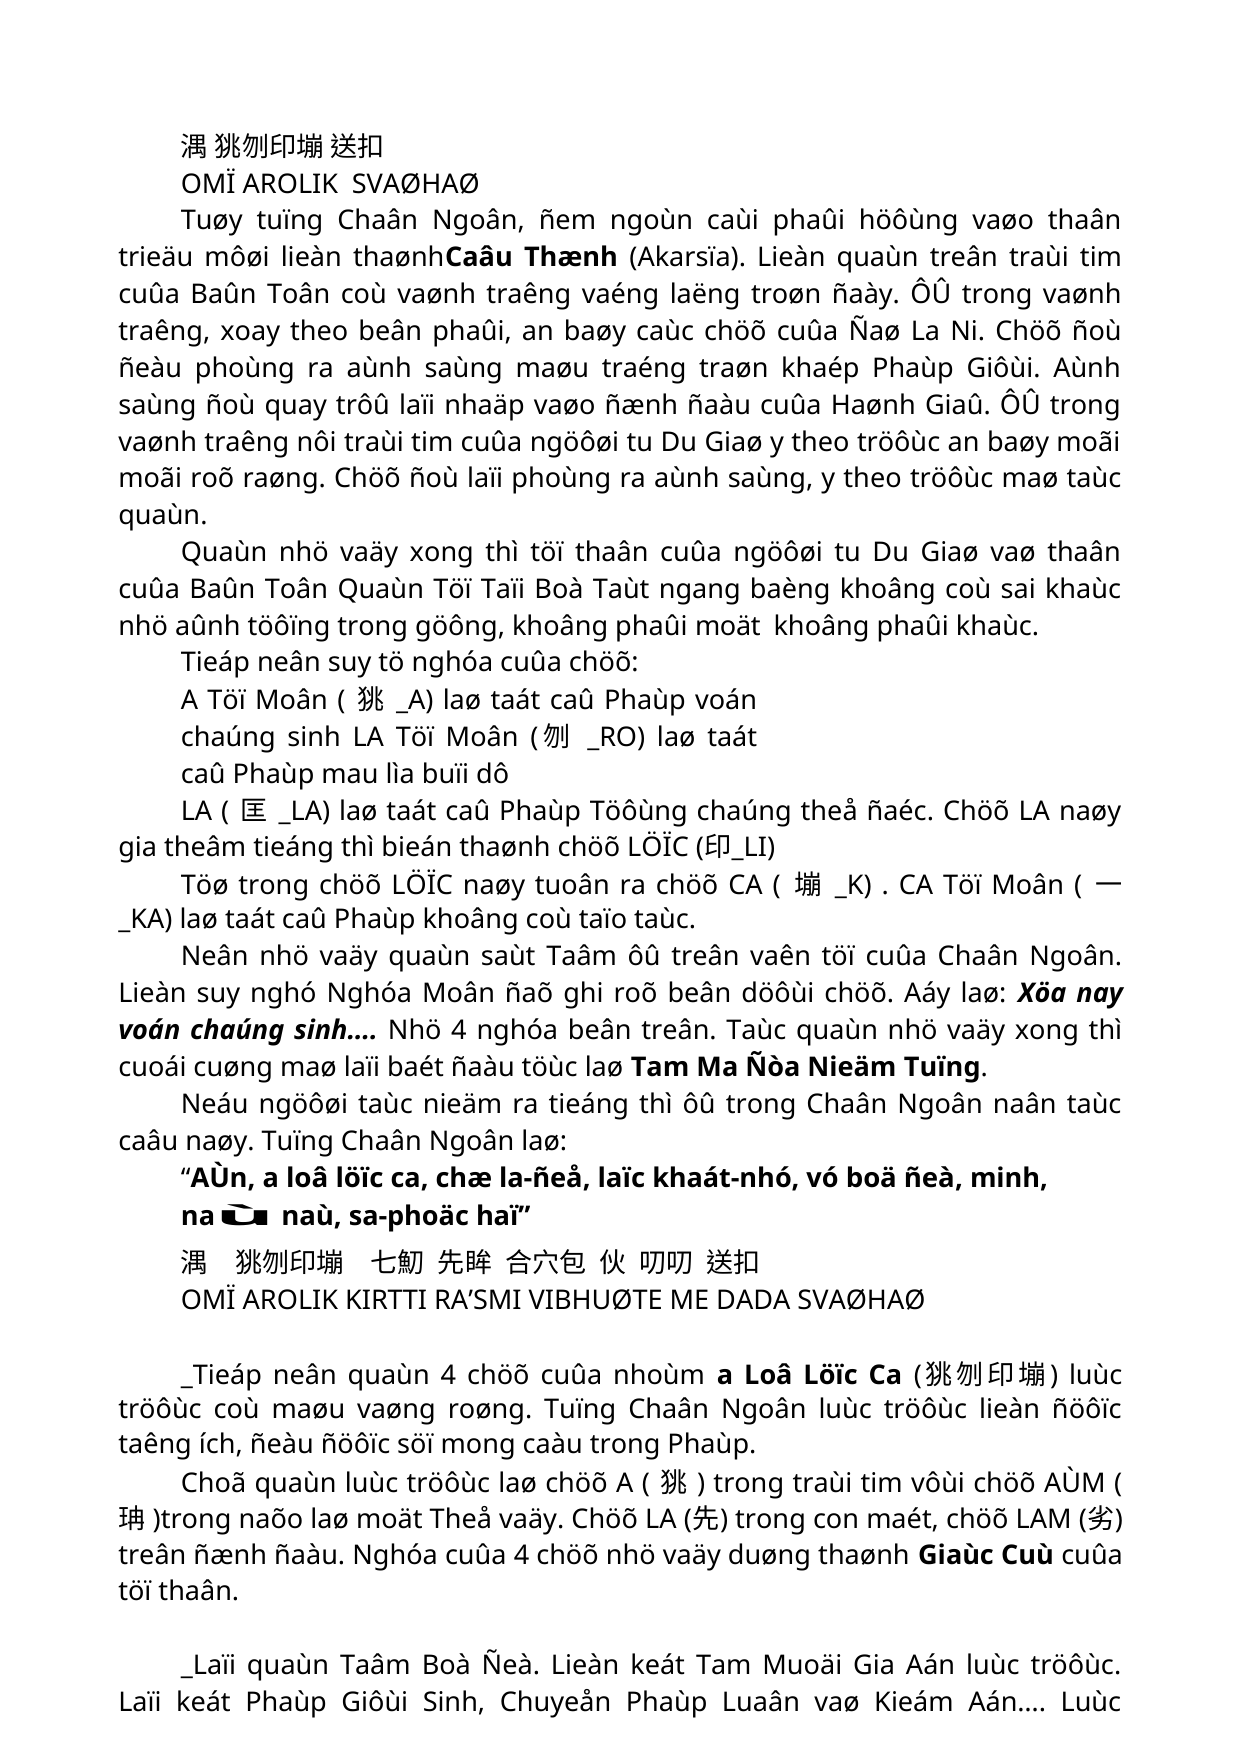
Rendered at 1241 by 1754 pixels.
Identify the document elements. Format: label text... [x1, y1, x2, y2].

text Neáu ngöôøi taùc nieäm ra tieáng thì ôû trong Chaân Ngoân naân taùc caâu naøy. Tuïng Chaân Ngoân laø: [118, 1084, 1122, 1158]
text 湡 狣刎印塴 送扣 [181, 120, 1136, 166]
text LA ( 匡 _LA) laø taát caû Phaùp Töôùng chaúng theå ñaéc. Chöõ LA naøy gia theâm tieáng thì bieán thaønh chöõ LÖÏC (印_LI) [118, 791, 1122, 865]
subtitle “AÙn, a loâ löïc ca, chæ la-ñeå, laïc khaát-nhó, vó boä ñeà, minh, naù naù, sa-phoäc haï” [181, 1158, 1136, 1233]
text Neân nhö vaäy quaùn saùt Taâm ôû treân vaên töï cuûa Chaân Ngoân. Lieàn suy nghó Nghóa Moân ñaõ ghi roõ beân döôùi chöõ. Aáy laø: Xöa nay voán chaúng sinh…. Nhö 4 nghóa beân treân. Taùc quaùn nhö vaäy xong thì cuoái cuøng maø laïi baét ñaàu töùc laø Tam Ma Ñòa Nieäm Tuïng. [118, 937, 1123, 1084]
text Tieáp neân suy tö nghóa cuûa chöõ: [181, 643, 1136, 678]
text A Töï Moân ( 狣 _A) laø taát caû Phaùp voán chaúng sinh LA Töï Moân (刎 _RO) laø taát caû Phaùp mau lìa buïi dô [181, 680, 757, 791]
text Choã quaùn luùc tröôùc laø chöõ A ( 狣 ) trong traùi tim vôùi chöõ AÙM ( 珃 )trong naõo laø moät Theå vaäy. Chöõ LA (先) trong con maét, chöõ LAM (劣) treân ñænh ñaàu. Nghóa cuûa 4 chöõ nhö vaäy duøng thaønh Giaùc Cuù cuûa töï thaân. [118, 1464, 1123, 1609]
text Töø trong chöõ LÖÏC naøy tuoân ra chöõ CA ( 塴 _K) . CA Töï Moân ( 一 _KA) laø taát caû Phaùp khoâng coù taïo taùc. [118, 866, 1122, 936]
text OMÏ AROLIK KIRTTI RA’SMI VIBHUØTE ME DADA SVAØHAØ [181, 1282, 1136, 1316]
text _Tieáp neân quaùn 4 chöõ cuûa nhoùm a Loâ Löïc Ca (狣刎印塴) luùc tröôùc coù maøu vaøng roøng. Tuïng Chaân Ngoân luùc tröôùc lieàn ñöôïc taêng ích, ñeàu ñöôïc söï mong caàu trong Phaùp. [118, 1356, 1123, 1461]
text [118, 1646, 1123, 1719]
text 湡 狣刎印塴 七魛 先眸 合穴包 伙 叨叨 送扣 [181, 1235, 1136, 1282]
text OMÏ AROLIK SVAØHAØ [181, 166, 1136, 201]
text Tuøy tuïng Chaân Ngoân, ñem ngoùn caùi phaûi höôùng vaøo thaân trieäu môøi lieàn thaønhCaâu Thænh (Akarsïa). Lieàn quaùn treân traùi tim cuûa Baûn Toân coù vaønh traêng vaéng laëng troøn ñaày. ÔÛ trong vaønh traêng, xoay theo beân phaûi, an baøy caùc chöõ cuûa Ñaø La Ni. Chöõ ñoù ñeàu phoùng ra aùnh saùng maøu traéng traøn khaép Phaùp Giôùi. Aùnh saùng ñoù quay trôû laïi nhaäp vaøo ñænh ñaàu cuûa Haønh Giaû. ÔÛ trong vaønh traêng nôi traùi tim cuûa ngöôøi tu Du Giaø y theo tröôùc an baøy moãi moãi roõ raøng. Chöõ ñoù laïi phoùng ra aùnh saùng, y theo tröôùc maø taùc quaùn. [118, 201, 1123, 533]
text Quaùn nhö vaäy xong thì töï thaân cuûa ngöôøi tu Du Giaø vaø thaân cuûa Baûn Toân Quaùn Töï Taïi Boà Taùt ngang baèng khoâng coù sai khaùc nhö aûnh töôïng trong göông, khoâng phaûi moät khoâng phaûi khaùc. [118, 533, 1123, 643]
